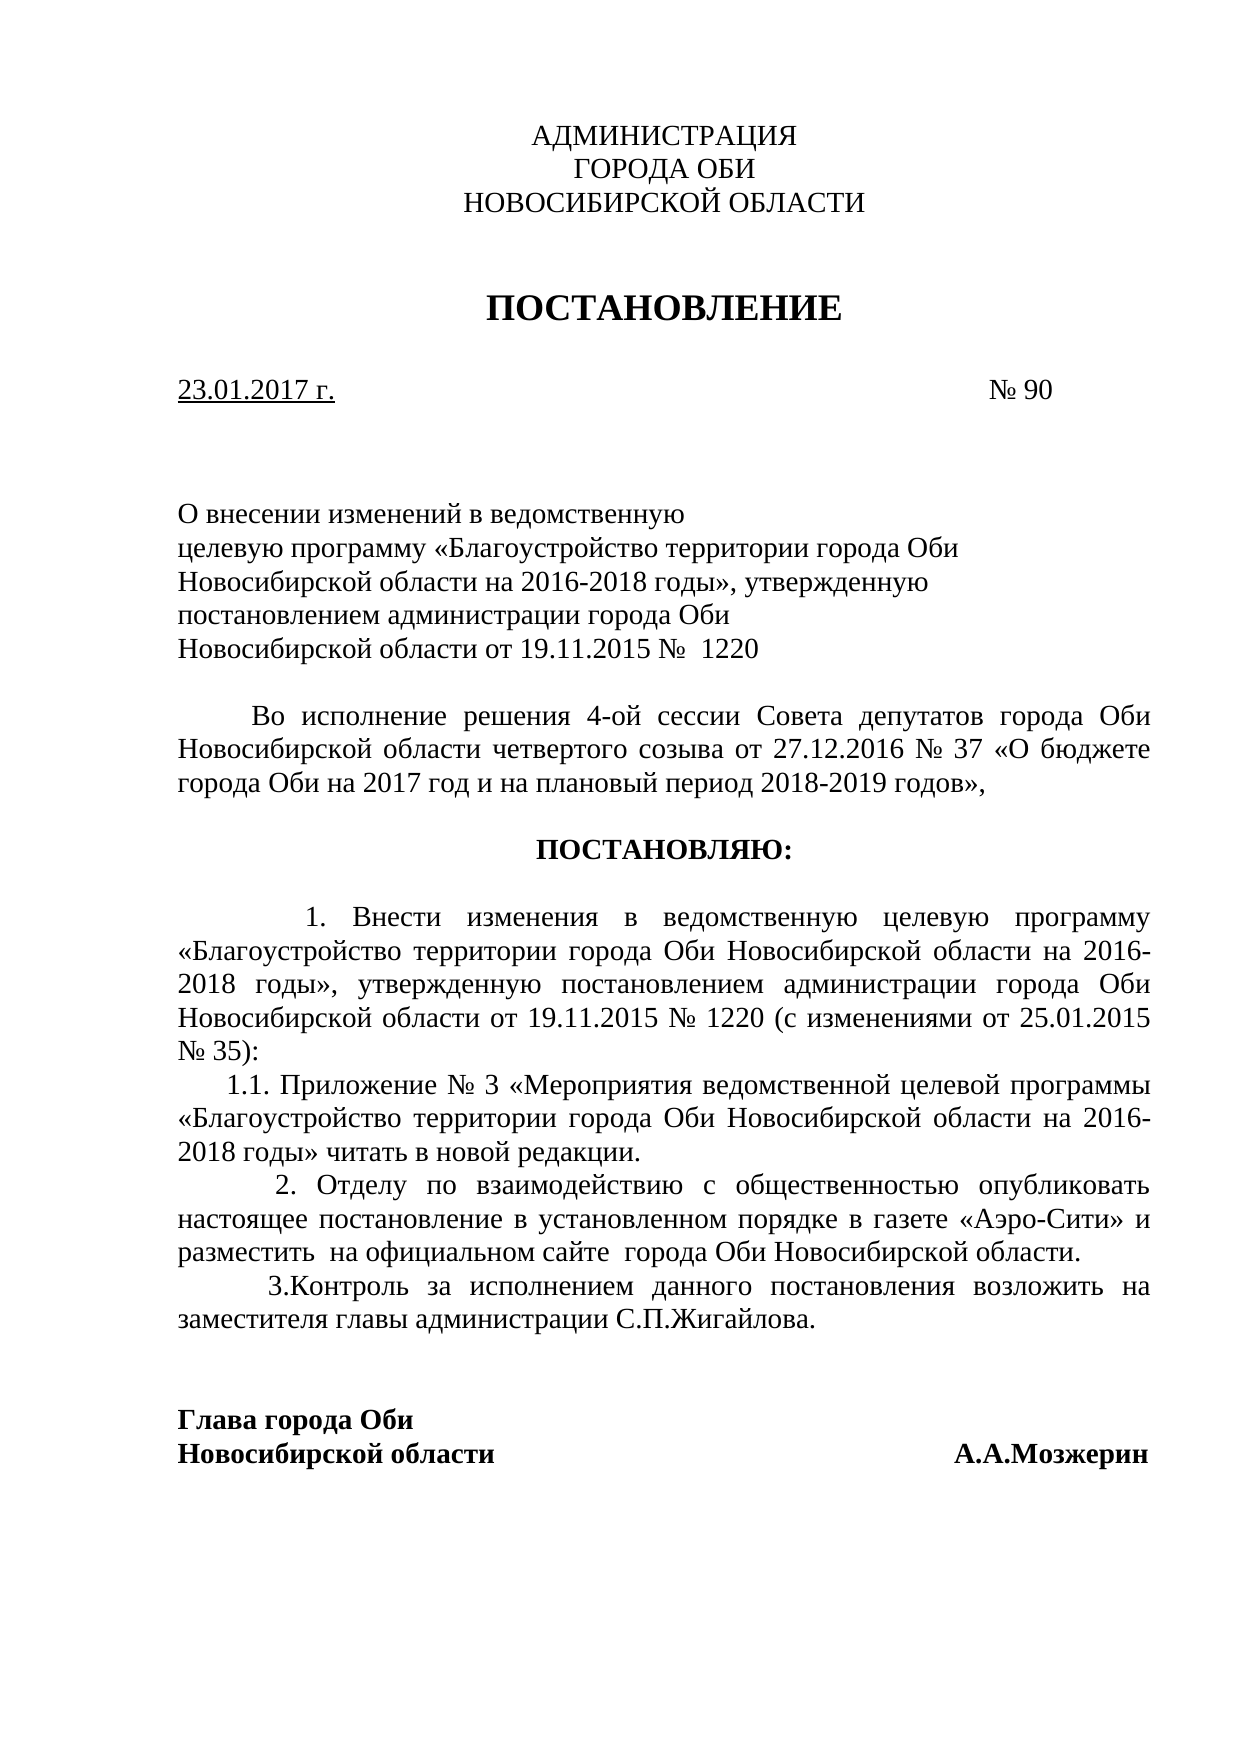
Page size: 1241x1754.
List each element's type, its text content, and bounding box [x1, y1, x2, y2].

text постановлением администрации города Оби [177, 597, 1152, 631]
text целевую программу «Благоустройство территории города Оби Новосибирской области на 2016-2018 годы», утвержденную [177, 530, 1152, 597]
text Глава города Оби [177, 1402, 1152, 1436]
text АДМИНИСТРАЦИЯ [177, 118, 1152, 152]
text НОВОСИБИРСКОЙ ОБЛАСТИ [177, 185, 1152, 219]
text ПОСТАНОВЛЕНИЕ [177, 286, 1152, 329]
text ГОРОДА ОБИ [177, 152, 1152, 185]
text 2. Отделу по взаимодействию с общественностью опубликовать настоящее постановление в установленном порядке в газете «Аэро-Сити» и разместить на официальном сайте города Оби Новосибирской области. [177, 1167, 1152, 1268]
text О внесении изменений в ведомственную [177, 497, 1152, 530]
text 23.01.2017 г. № 90 [177, 372, 1152, 406]
text 3.Контроль за исполнением данного постановления возложить на заместителя главы администрации С.П.Жигайлова. [177, 1268, 1152, 1335]
text 1. Внести изменения в ведомственную целевую программу «Благоустройство территории города Оби Новосибирской области на 2016-2018 годы», утвержденную постановлением администрации города Оби Новосибирской области от 19.11.2015 № 1220 (с изменениями от 25.01.2015 № 35): [177, 899, 1152, 1067]
text Новосибирской области от 19.11.2015 № 1220 [177, 631, 1152, 664]
text Новосибирской области А.А.Мозжерин [177, 1436, 1152, 1469]
text 1.1. Приложение № 3 «Мероприятия ведомственной целевой программы «Благоустройство территории города Оби Новосибирской области на 2016-2018 годы» читать в новой редакции. [177, 1067, 1152, 1167]
text ПОСТАНОВЛЯЮ: [177, 832, 1152, 866]
text Во исполнение решения 4-ой сессии Совета депутатов города Оби Новосибирской области четвертого созыва от 27.12.2016 № 37 «О бюджете города Оби на 2017 год и на плановый период 2018-2019 годов», [177, 698, 1152, 798]
